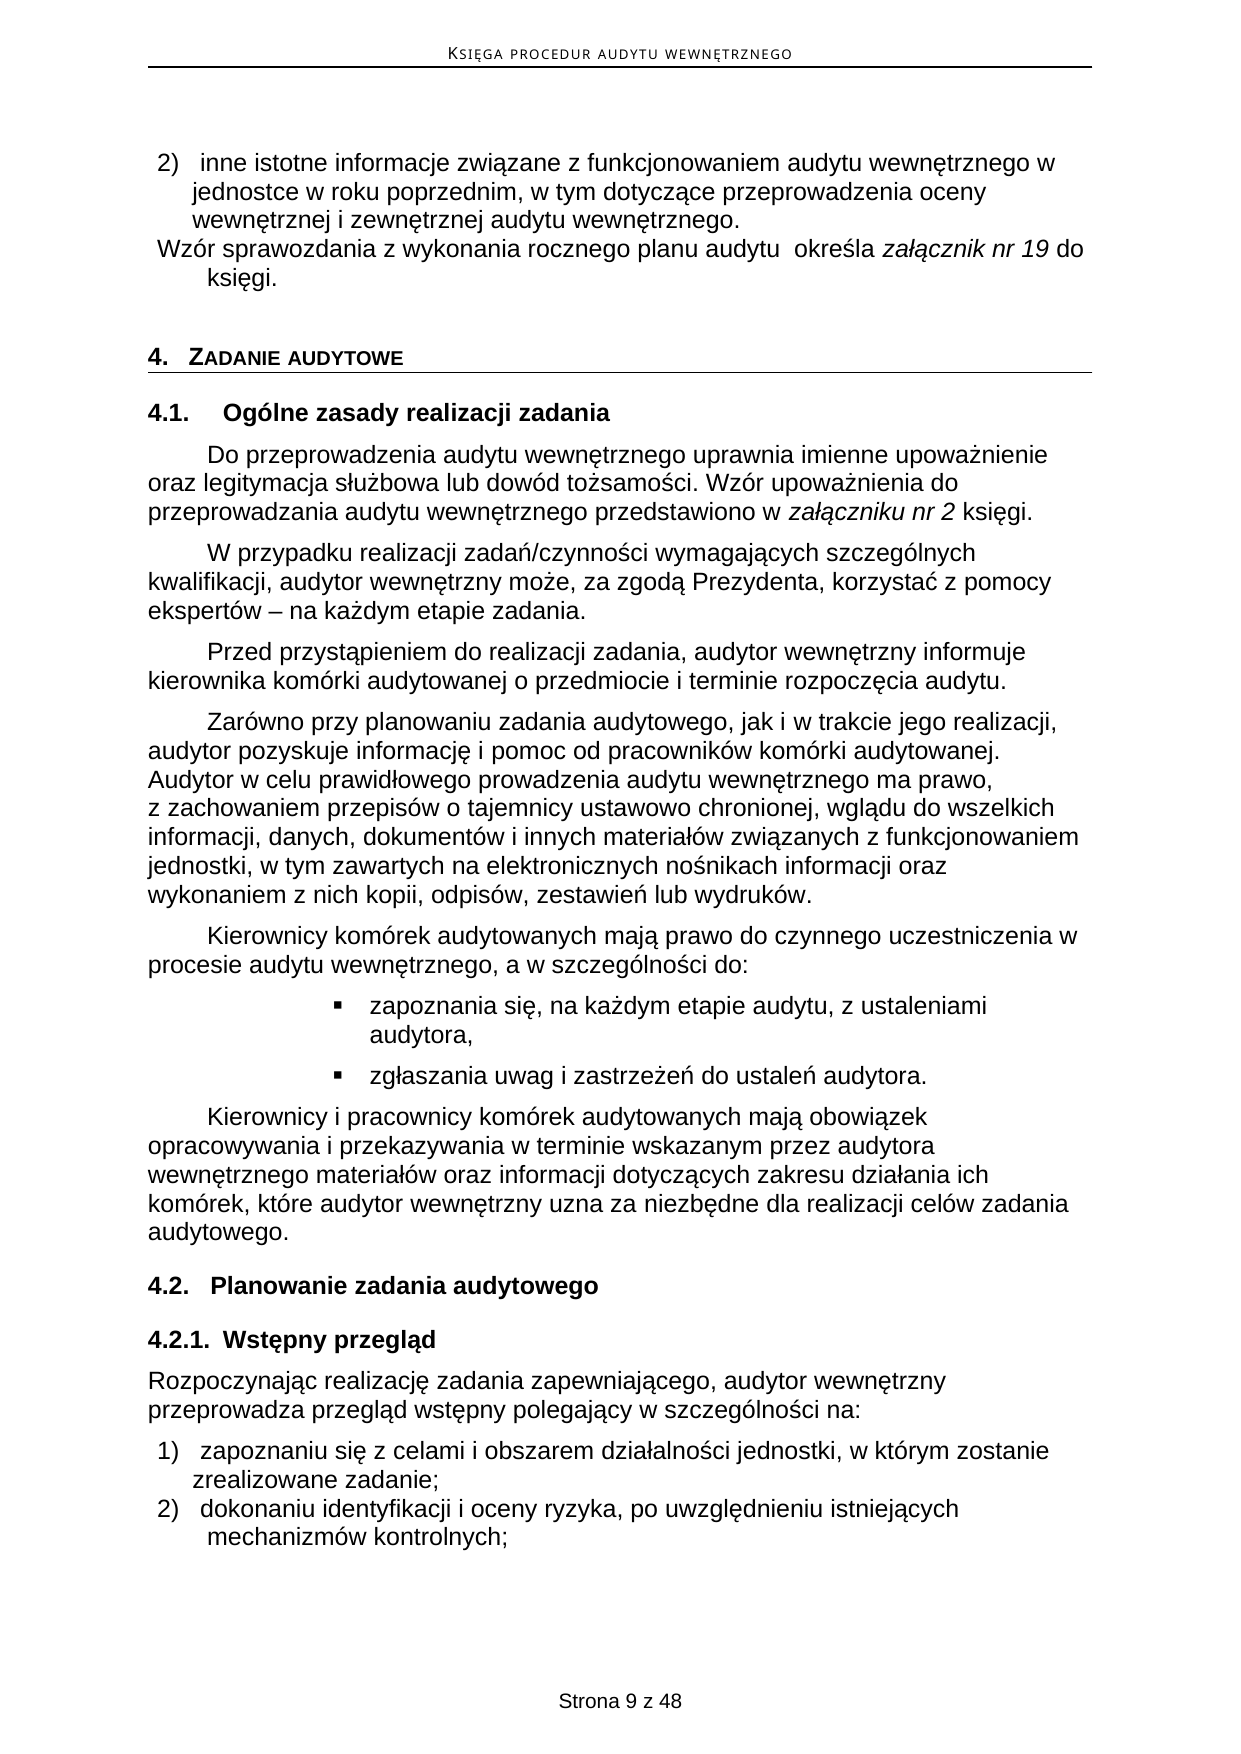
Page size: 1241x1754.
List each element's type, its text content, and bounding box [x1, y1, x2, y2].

text 2) inne istotne informacje związane z funkcjonowaniem audytu wewnętrznego w jednostce w roku poprzednim, w tym dotyczące przeprowadzenia oceny wewnętrznej i zewnętrznej audytu wewnętrznego. [157, 148, 1092, 234]
text 4.2. Planowanie zadania audytowego [148, 1271, 1092, 1300]
subtitle Zadanie audytowe [148, 341, 1092, 372]
text 1) zapoznaniu się z celami i obszarem działalności jednostki, w którym zostanie zrealizowane zadanie; [157, 1436, 1092, 1493]
text Wzór sprawozdania z wykonania rocznego planu audytu określa załącznik nr 19 do księgi. [157, 234, 1092, 291]
text W przypadku realizacji zadań/czynności wymagających szczególnych kwalifikacji, audytor wewnętrzny może, za zgodą Prezydenta, korzystać z pomocy ekspertów – na każdym etapie zadania. [148, 538, 1092, 624]
text 2) dokonaniu identyfikacji i oceny ryzyka, po uwzględnieniu istniejących mechanizmów kontrolnych; [157, 1493, 1092, 1551]
text Do przeprowadzenia audytu wewnętrznego uprawnia imienne upoważnienie oraz legitymacja służbowa lub dowód tożsamości. Wzór upoważnienia do przeprowadzania audytu wewnętrznego przedstawiono w załączniku nr 2 księgi. [148, 439, 1092, 526]
text Przed przystąpieniem do realizacji zadania, audytor wewnętrzny informuje kierownika komórki audytowanej o przedmiocie i terminie rozpoczęcia audytu. [148, 637, 1092, 694]
text Rozpoczynając realizację zadania zapewniającego, audytor wewnętrzny przeprowadza przegląd wstępny polegający w szczególności na: [148, 1366, 1092, 1423]
text Kierownicy komórek audytowanych mają prawo do czynnego uczestniczenia w procesie audytu wewnętrznego, a w szczególności do: [148, 921, 1092, 978]
text Kierownicy i pracownicy komórek audytowanych mają obowiązek opracowywania i przekazywania w terminie wskazanym przez audytora wewnętrznego materiałów oraz informacji dotyczących zakresu działania ich komórek, które audytor wewnętrzny uzna za niezbędne dla realizacji celów zadania audytowego. [148, 1102, 1092, 1246]
list Ogólne zasady realizacji zadania [148, 398, 1092, 427]
text Zarówno przy planowaniu zadania audytowego, jak i w trakcie jego realizacji, audytor pozyskuje informację i pomoc od pracowników komórki audytowanej. Audytor w celu prawidłowego prowadzenia audytu wewnętrznego ma prawo, z zachowaniem przepisów o tajemnicy ustawowo chronionej, wglądu do wszelkich informacji, danych, dokumentów i innych materiałów związanych z funkcjonowaniem jednostki, w tym zawartych na elektronicznych nośnikach informacji oraz wykonaniem z nich kopii, odpisów, zestawień lub wydruków. [148, 707, 1092, 908]
subtitle Wstępny przegląd [148, 1325, 1092, 1353]
list zgłaszania uwag i zastrzeżeń do ustaleń audytora. [332, 1061, 1092, 1090]
list zapoznania się, na każdym etapie audytu, z ustaleniami audytora, [332, 991, 1092, 1048]
